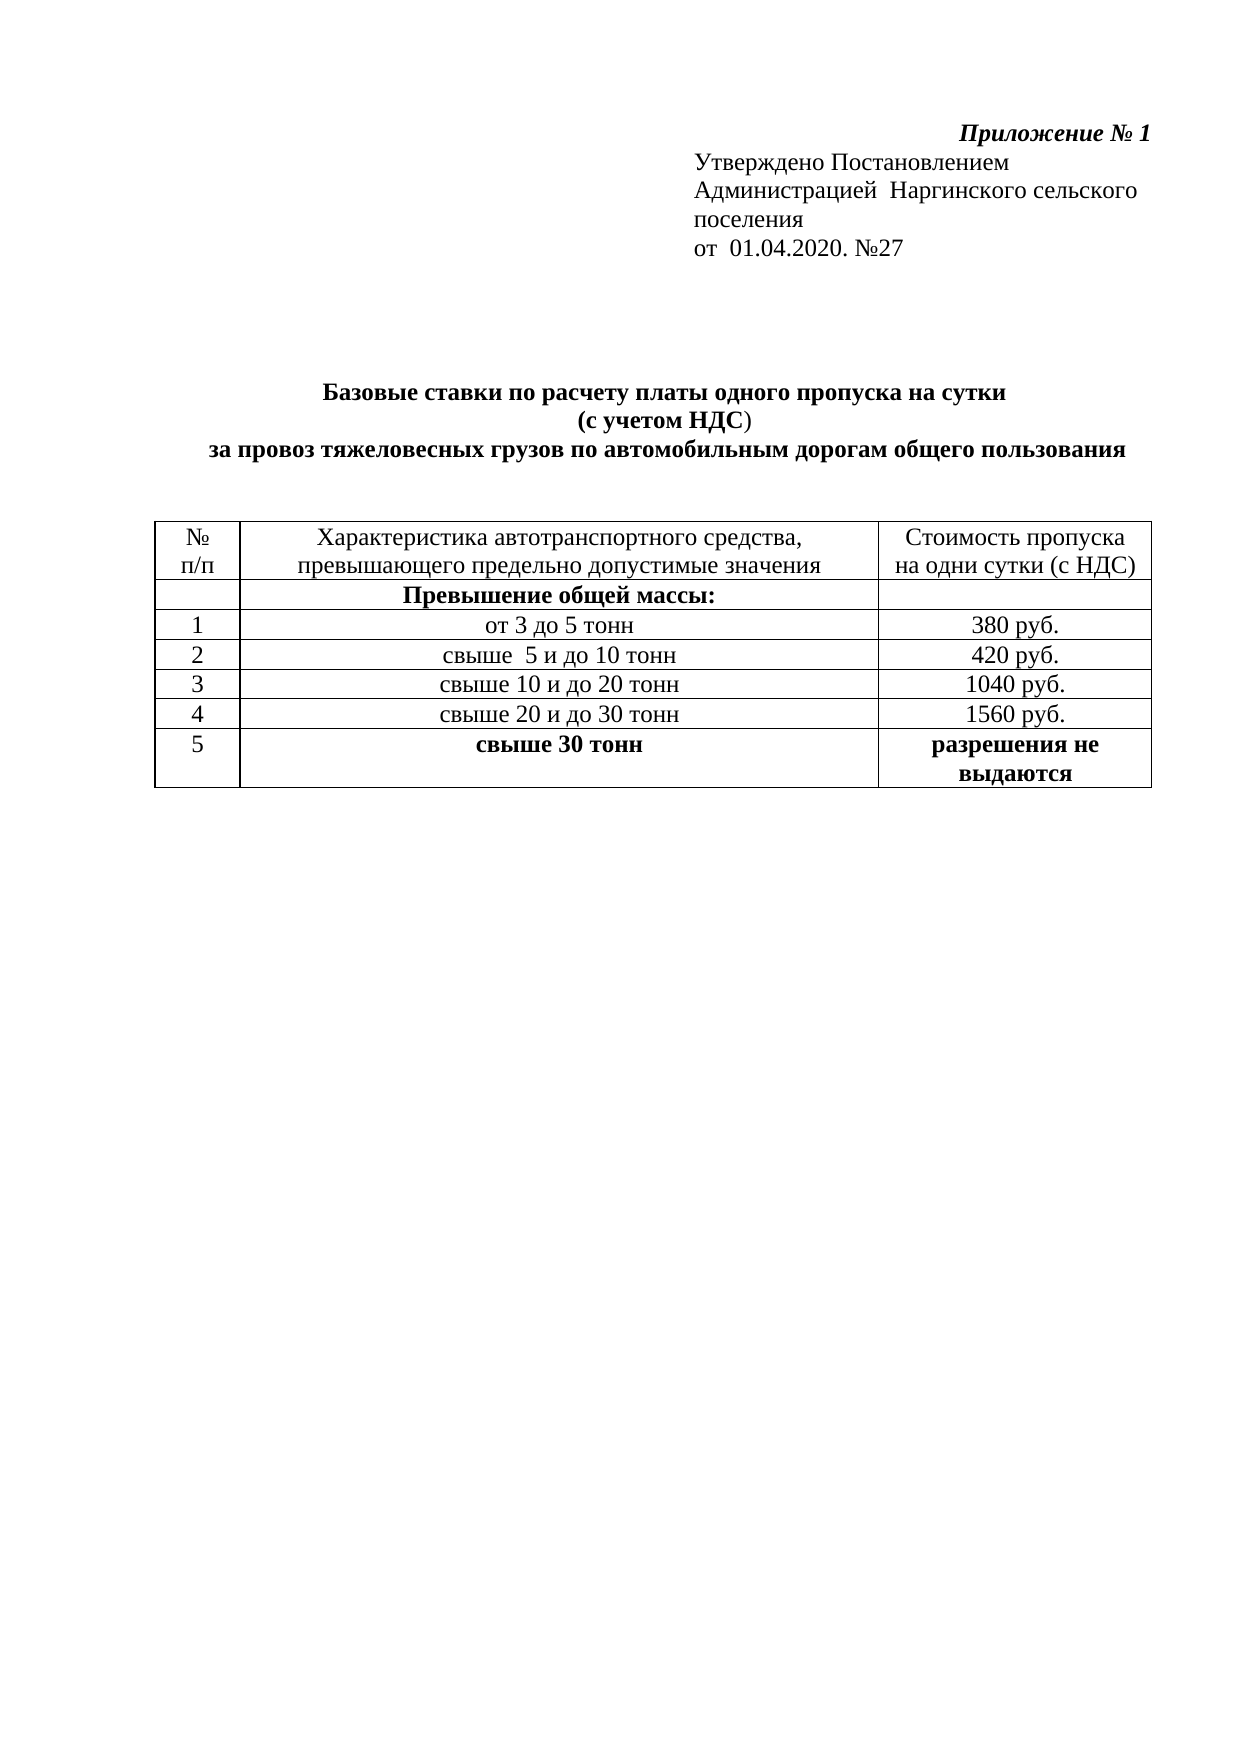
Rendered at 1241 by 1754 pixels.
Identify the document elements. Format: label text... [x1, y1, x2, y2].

table_cell 5 [156, 729, 239, 787]
table_cell свыше 20 и до 30 тонн [241, 699, 878, 728]
table_cell свыше 10 и до 20 тонн [241, 670, 878, 698]
table_cell от 3 до 5 тонн [241, 610, 878, 639]
table_cell 2 [156, 640, 239, 668]
text Утверждено Постановлением [177, 147, 1152, 176]
table_cell [156, 580, 239, 609]
table_cell 1560 руб. [879, 699, 1151, 728]
table_header Стоимость пропуска на одни сутки (с НДС) [879, 522, 1151, 579]
table_cell [879, 580, 1151, 609]
text Администрацией Наргинского сельского поселения [693, 176, 1152, 233]
text Приложение № 1 [177, 118, 1152, 147]
table_header Характеристика автотранспортного средства, превышающего предельно допустимые значения [241, 522, 878, 579]
table_cell 380 руб. [879, 610, 1151, 639]
table_cell 3 [156, 670, 239, 698]
table_cell 1040 руб. [879, 670, 1151, 698]
table_cell 4 [156, 699, 239, 728]
text от 01.04.2020. №27 [693, 233, 1152, 262]
table_header № п/п [156, 522, 239, 579]
text за провоз тяжеловесных грузов по автомобильным дорогам общего пользования [177, 434, 1152, 463]
table_cell свыше 30 тонн [241, 729, 878, 787]
table_cell Превышение общей массы: [241, 580, 878, 609]
table_cell разрешения не выдаются [879, 729, 1151, 787]
table_cell 420 руб. [879, 640, 1151, 668]
table_cell свыше 5 и до 10 тонн [241, 640, 878, 668]
table_cell 1 [156, 610, 239, 639]
text (с учетом НДС) [177, 406, 1152, 434]
text Базовые ставки по расчету платы одного пропуска на сутки [177, 377, 1152, 406]
